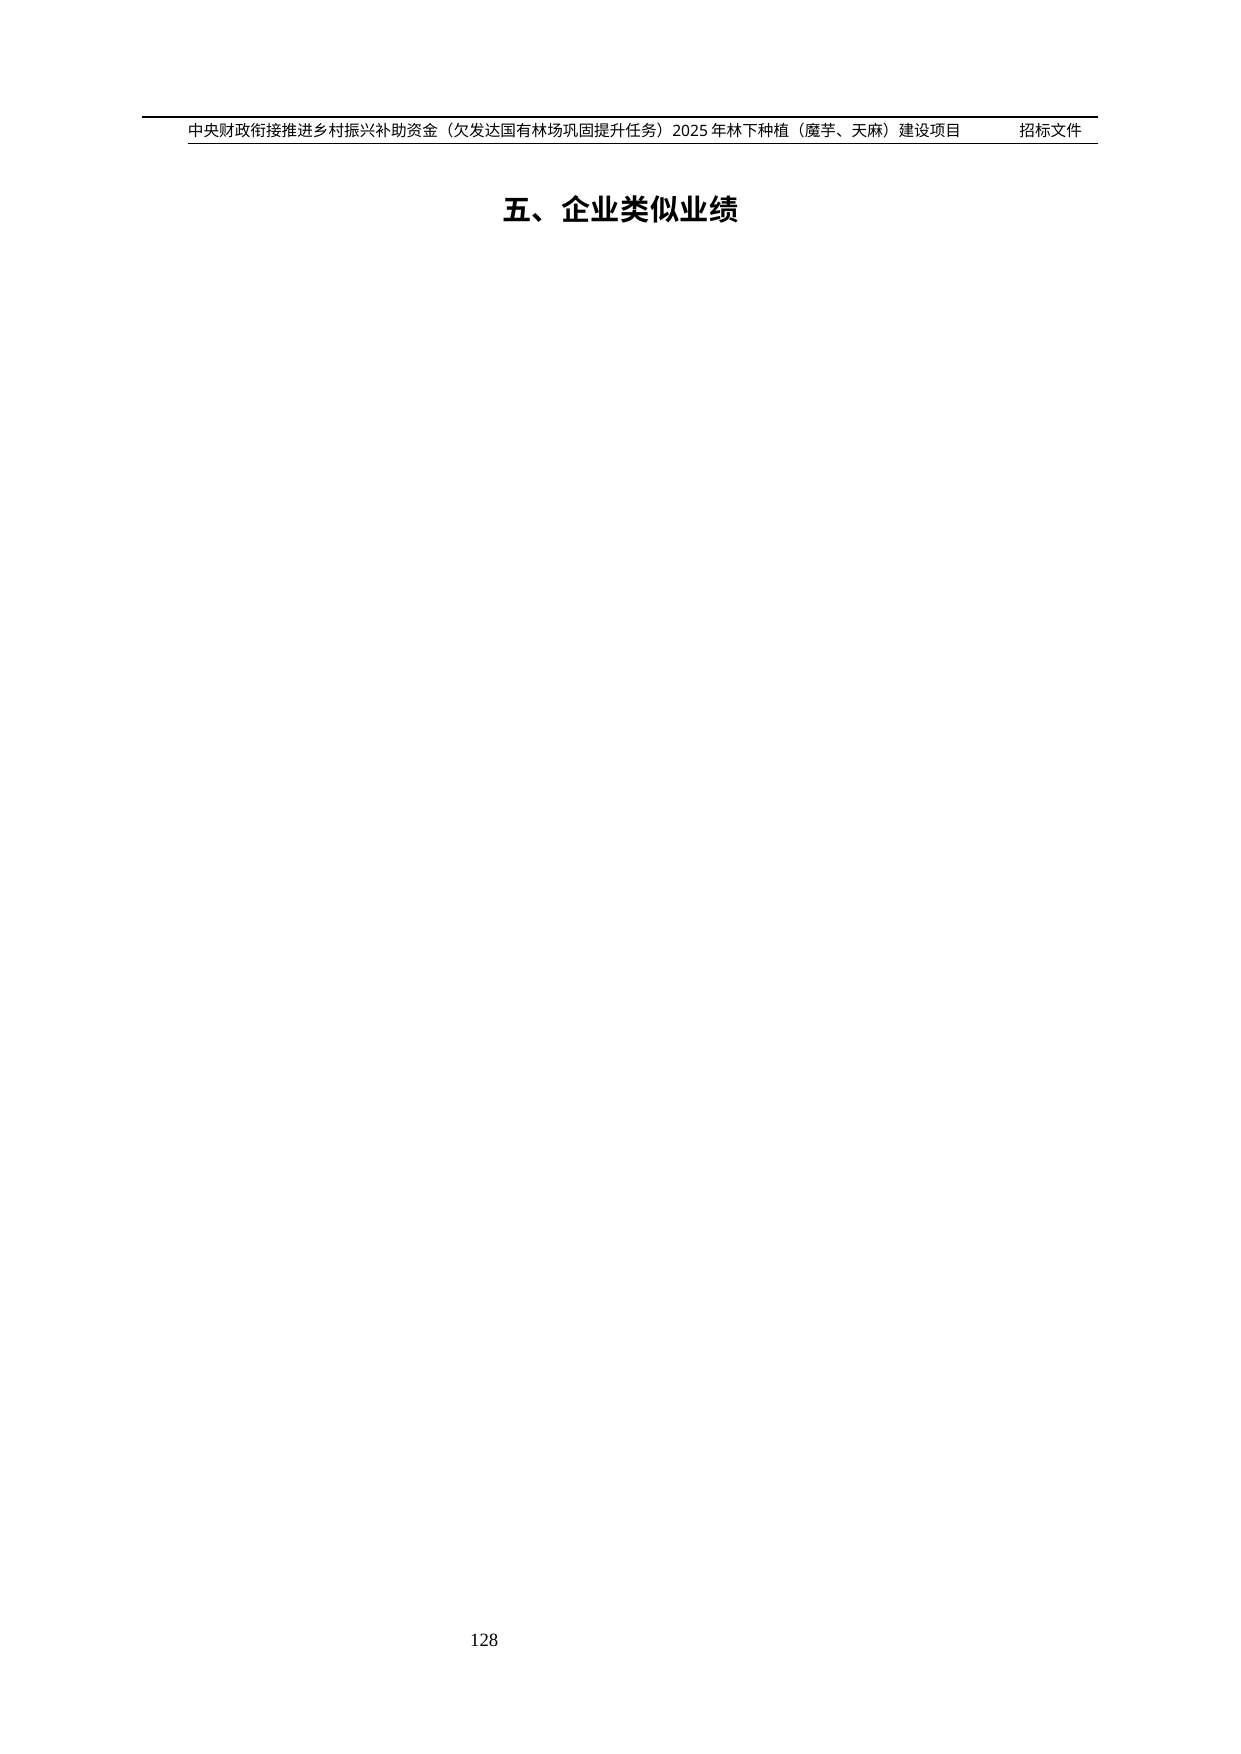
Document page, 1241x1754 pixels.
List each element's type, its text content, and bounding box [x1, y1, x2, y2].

subtitle 五、企业类似业绩 [142, 175, 1098, 240]
